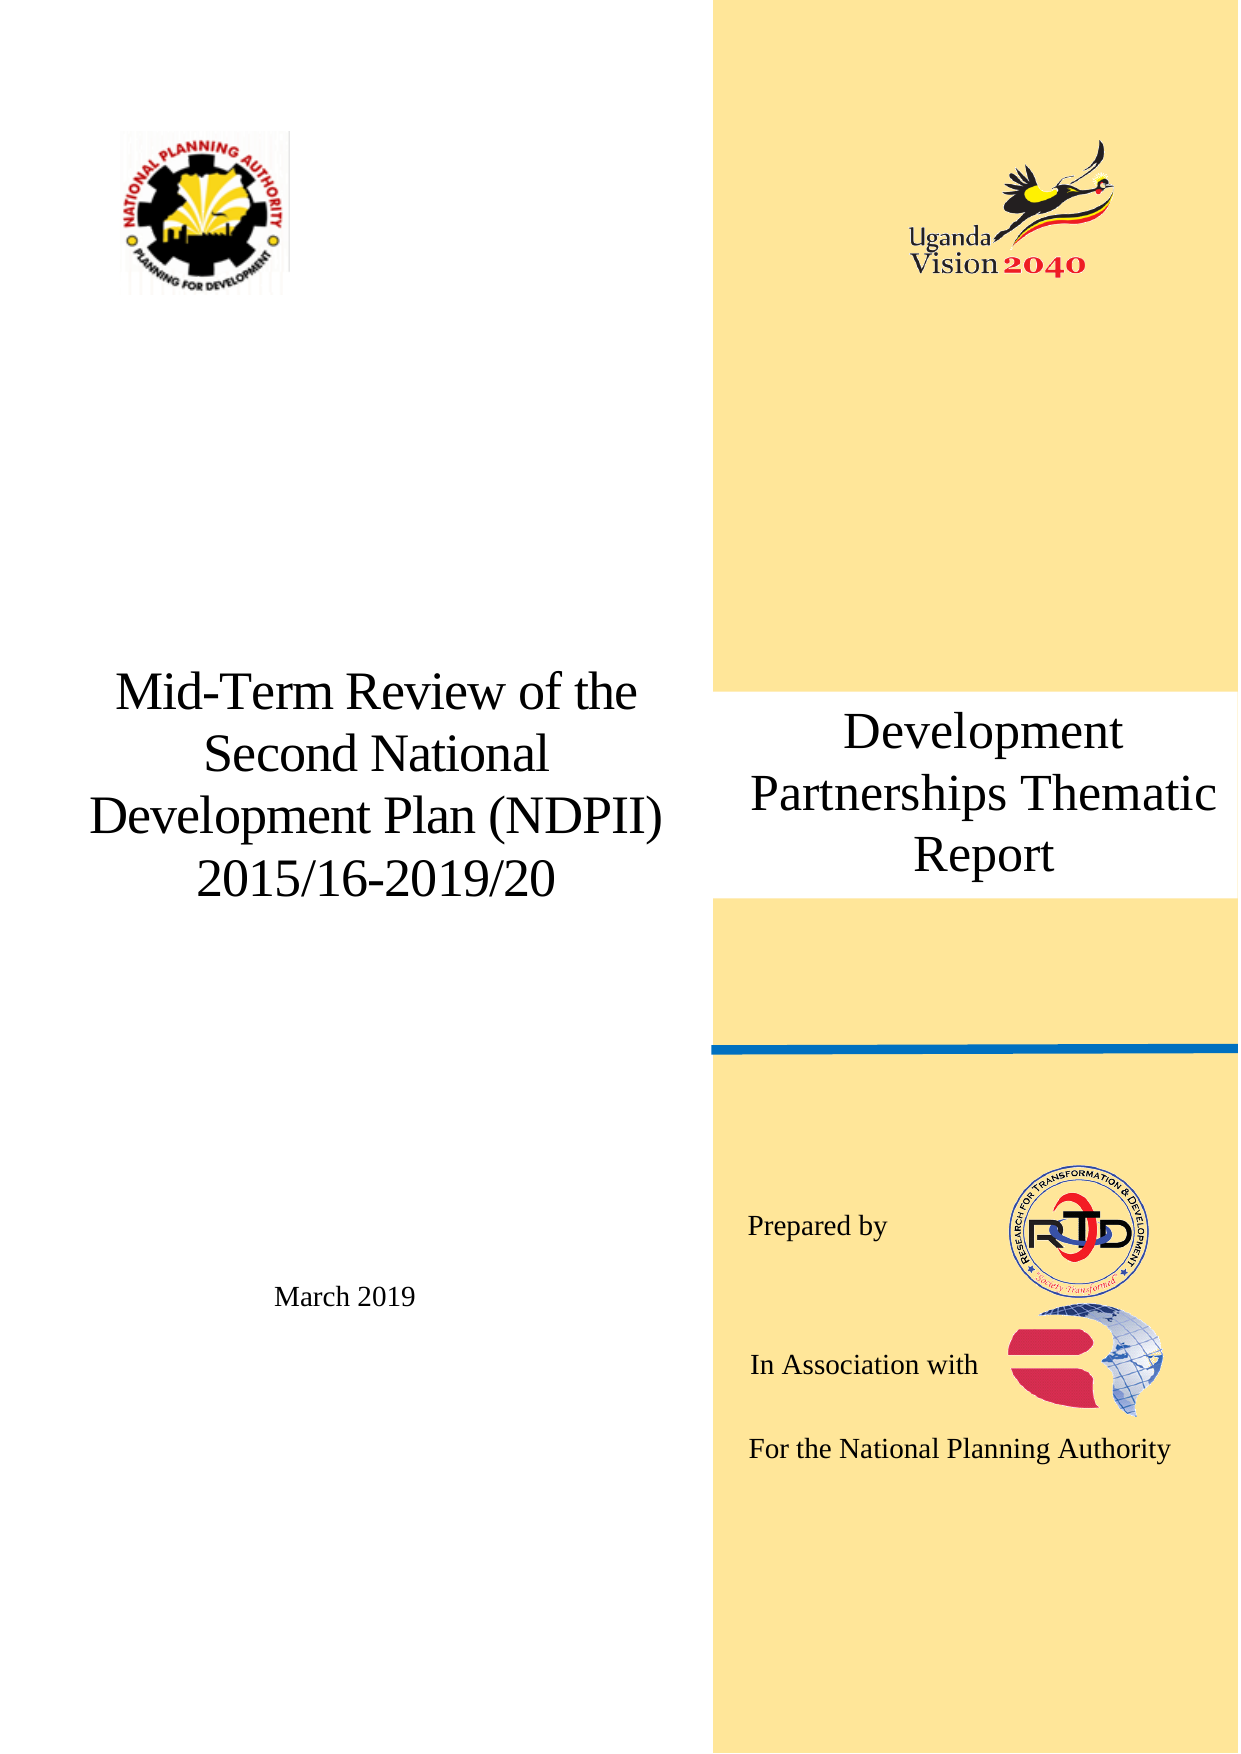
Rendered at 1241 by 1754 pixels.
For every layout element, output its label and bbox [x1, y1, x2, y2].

picture [901, 136, 1116, 280]
picture [1006, 1160, 1152, 1301]
picture [1007, 1303, 1166, 1418]
picture [119, 131, 290, 295]
